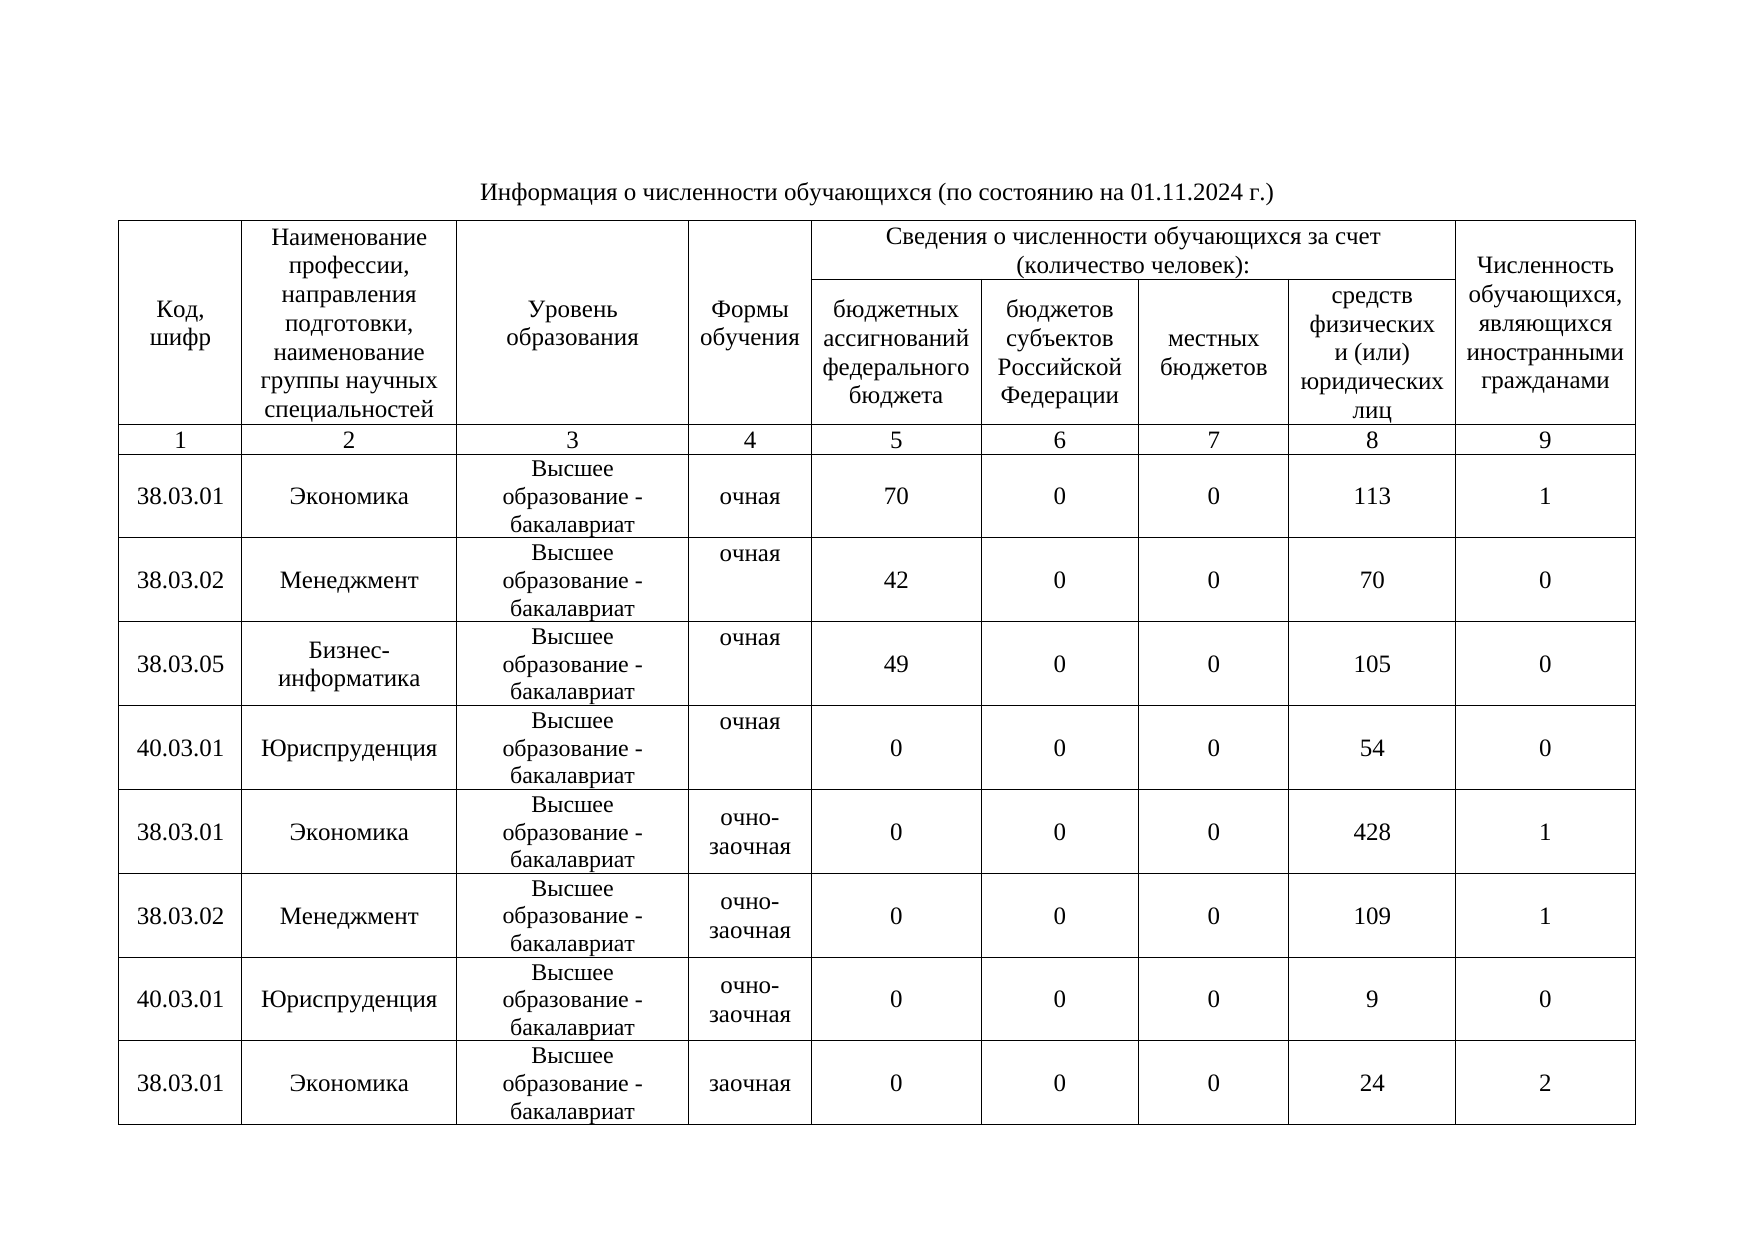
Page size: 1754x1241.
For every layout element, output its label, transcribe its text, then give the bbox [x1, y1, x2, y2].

table_cell Высшее образование - бакалавриат [457, 706, 688, 789]
table_cell средств физических и (или) юридических лиц [1289, 280, 1455, 424]
table_cell 49 [812, 622, 981, 705]
table_cell 1 [1456, 455, 1635, 537]
table_cell 38.03.01 [119, 790, 241, 873]
table_cell 0 [1139, 538, 1288, 621]
table_header Уровень образования [457, 221, 688, 424]
table_cell 0 [1139, 874, 1288, 957]
table_cell Экономика [242, 790, 456, 873]
table_cell Экономика [242, 455, 456, 537]
table_cell 70 [1289, 538, 1455, 621]
table_cell Юриспруденция [242, 958, 456, 1040]
table_cell очная [689, 622, 811, 705]
table_cell 0 [982, 790, 1138, 873]
table_cell очная [689, 706, 811, 789]
table_cell 0 [1139, 455, 1288, 537]
table_cell 70 [812, 455, 981, 537]
table_cell 38.03.02 [119, 538, 241, 621]
table_cell 7 [1139, 425, 1288, 453]
table_cell 0 [982, 455, 1138, 537]
table_cell 0 [1139, 790, 1288, 873]
table_cell 0 [812, 1041, 981, 1124]
table_cell 42 [812, 538, 981, 621]
table_cell 2 [242, 425, 456, 453]
table_cell очная [689, 538, 811, 621]
table_cell 0 [1456, 622, 1635, 705]
table_cell 0 [982, 706, 1138, 789]
table_cell очно-заочная [689, 790, 811, 873]
table_cell заочная [689, 1041, 811, 1124]
table_cell очно-заочная [689, 958, 811, 1040]
table_cell 9 [1456, 425, 1635, 453]
table_header Формы обучения [689, 221, 811, 424]
table_cell 40.03.01 [119, 958, 241, 1040]
table_cell 8 [1289, 425, 1455, 453]
table_cell 0 [982, 622, 1138, 705]
table_cell 9 [1289, 958, 1455, 1040]
table_cell 0 [812, 706, 981, 789]
table_cell 0 [1139, 1041, 1288, 1124]
table_cell Высшее образование - бакалавриат [457, 538, 688, 621]
table_cell 38.03.01 [119, 455, 241, 537]
table_cell Менеджмент [242, 538, 456, 621]
table_header Численность обучающихся, являющихся иностранными гражданами [1456, 221, 1635, 424]
table_cell 109 [1289, 874, 1455, 957]
table_cell 40.03.01 [119, 706, 241, 789]
table_cell 0 [1139, 706, 1288, 789]
table_cell 38.03.01 [119, 1041, 241, 1124]
table_cell Юриспруденция [242, 706, 456, 789]
table_cell 0 [982, 874, 1138, 957]
table_cell 1 [119, 425, 241, 453]
table_cell 0 [982, 1041, 1138, 1124]
table_cell 428 [1289, 790, 1455, 873]
table_cell Менеджмент [242, 874, 456, 957]
table_cell 38.03.05 [119, 622, 241, 705]
table_cell 0 [1139, 622, 1288, 705]
table_cell 105 [1289, 622, 1455, 705]
table_cell 3 [457, 425, 688, 453]
table_cell 54 [1289, 706, 1455, 789]
table_cell 0 [812, 958, 981, 1040]
table_cell Бизнес-информатика [242, 622, 456, 705]
table_cell 0 [812, 790, 981, 873]
table_cell 5 [812, 425, 981, 453]
table_cell 0 [1456, 538, 1635, 621]
table_header Наименование профессии, направления подготовки, наименование группы научных специальностей [242, 221, 456, 424]
table_cell Высшее образование - бакалавриат [457, 874, 688, 957]
table_cell очная [689, 455, 811, 537]
table_cell Высшее образование - бакалавриат [457, 958, 688, 1040]
table_cell 0 [812, 874, 981, 957]
table_cell 0 [1139, 958, 1288, 1040]
table_header Код, шифр [119, 221, 241, 424]
table_cell Высшее образование - бакалавриат [457, 790, 688, 873]
text Информация о численности обучающихся (по состоянию на 01.11.2024 г.) [118, 177, 1636, 206]
table_cell местных бюджетов [1139, 280, 1288, 424]
table_cell 2 [1456, 1041, 1635, 1124]
table_cell 0 [982, 538, 1138, 621]
table_cell 0 [1456, 706, 1635, 789]
table_cell 0 [1456, 958, 1635, 1040]
table_cell бюджетных ассигнований федерального бюджета [812, 280, 981, 424]
table_cell 4 [689, 425, 811, 453]
table_cell Экономика [242, 1041, 456, 1124]
table_cell Высшее образование - бакалавриат [457, 455, 688, 537]
table_cell 24 [1289, 1041, 1455, 1124]
table_cell 1 [1456, 790, 1635, 873]
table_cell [457, 1041, 688, 1124]
table_cell 38.03.02 [119, 874, 241, 957]
table_cell бюджетов субъектов Российской Федерации [982, 280, 1138, 424]
table_cell Высшее образование - бакалавриат [457, 622, 688, 705]
table_cell 0 [982, 958, 1138, 1040]
table_cell 1 [1456, 874, 1635, 957]
table_header Сведения о численности обучающихся за счет (количество человек): [812, 221, 1455, 279]
table_cell 6 [982, 425, 1138, 453]
table_cell очно-заочная [689, 874, 811, 957]
table_cell 113 [1289, 455, 1455, 537]
